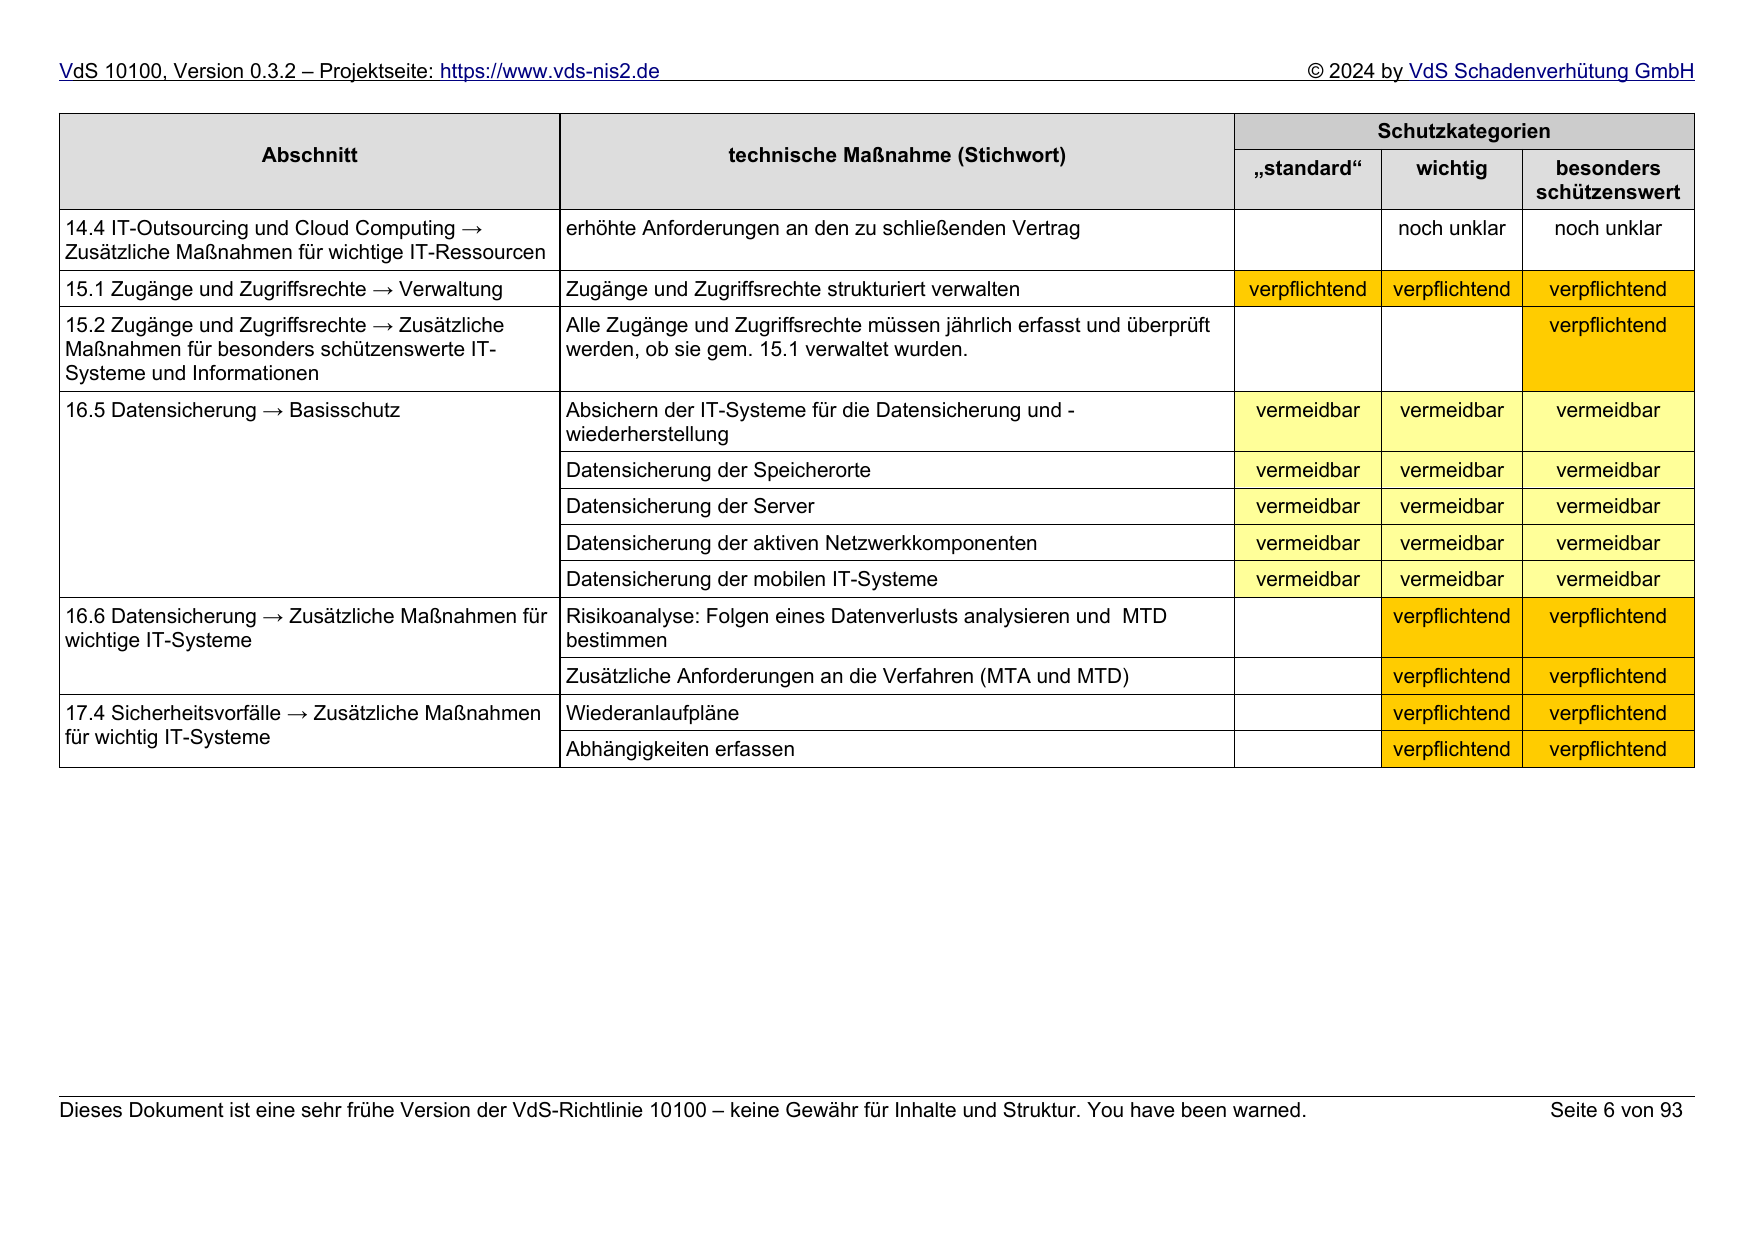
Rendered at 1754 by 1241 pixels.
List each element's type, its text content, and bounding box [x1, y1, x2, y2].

table_cell verpflichtend [1382, 731, 1522, 767]
table_cell Abhängigkeiten erfassen [561, 731, 1234, 767]
table_cell vermeidbar [1235, 452, 1381, 487]
table_cell verpflichtend [1523, 658, 1694, 694]
table_cell vermeidbar [1382, 452, 1522, 487]
table_cell Zusätzliche Anforderungen an die Verfahren (MTA und MTD) [561, 658, 1234, 694]
table_cell verpflichtend [1523, 695, 1694, 730]
table_cell Absichern der IT-Systeme für die Datensicherung und -wiederherstellung [561, 392, 1234, 451]
table_cell verpflichtend [1523, 731, 1694, 767]
table_cell vermeidbar [1235, 525, 1381, 560]
table_cell vermeidbar [1382, 525, 1522, 560]
table_cell [1235, 658, 1381, 694]
table_cell erhöhte Anforderungen an den zu schließenden Vertrag [561, 210, 1234, 270]
table_cell verpflichtend [1523, 271, 1694, 306]
table_cell [1235, 731, 1381, 767]
table_cell 16.6 Datensicherung → Zusätzliche Maßnahmen für wichtige IT-Systeme [60, 598, 559, 694]
table_cell [1235, 210, 1381, 270]
table_cell verpflichtend [1382, 695, 1522, 730]
table_cell Risikoanalyse: Folgen eines Datenverlusts analysieren und MTD bestimmen [561, 598, 1234, 657]
table_cell wichtig [1382, 150, 1522, 209]
table_cell 15.2 Zugänge und Zugriffsrechte → Zusätzliche Maßnahmen für besonders schützenswerte IT-Systeme und Informationen [60, 307, 559, 391]
table_cell 17.4 Sicherheitsvorfälle → Zusätzliche Maßnahmen für wichtig IT-Systeme [60, 695, 559, 767]
table_cell [1235, 695, 1381, 730]
table_cell vermeidbar [1523, 489, 1694, 524]
table_cell Wiederanlaufpläne [561, 695, 1234, 730]
table_cell besonders schützenswert [1523, 150, 1694, 209]
table_cell Datensicherung der mobilen IT-Systeme [561, 561, 1234, 597]
table_cell „standard“ [1235, 150, 1381, 209]
table_cell verpflichtend [1382, 271, 1522, 306]
table_cell vermeidbar [1523, 452, 1694, 487]
table_header ‍ Abschnitt [60, 114, 559, 209]
table_cell vermeidbar [1523, 525, 1694, 560]
table_cell vermeidbar [1523, 392, 1694, 451]
table_cell 14.4 IT-Outsourcing und Cloud Computing → Zusätzliche Maßnahmen für wichtige IT-Ressourcen [60, 210, 559, 270]
table_cell noch unklar [1523, 210, 1694, 270]
table_cell Zugänge und Zugriffsrechte strukturiert verwalten [561, 271, 1234, 306]
table_cell verpflichtend [1382, 598, 1522, 657]
table_cell noch unklar [1382, 210, 1522, 270]
table_cell vermeidbar [1235, 561, 1381, 597]
table_cell 16.5 Datensicherung → Basisschutz [60, 392, 559, 597]
table_cell verpflichtend [1523, 307, 1694, 391]
table_cell verpflichtend [1235, 271, 1381, 306]
table_cell [1235, 598, 1381, 657]
table_header technische Maßnahme (Stichwort) [561, 114, 1234, 209]
table_cell [1235, 307, 1381, 391]
table_cell verpflichtend [1523, 598, 1694, 657]
table_cell vermeidbar [1382, 489, 1522, 524]
table_cell vermeidbar [1382, 561, 1522, 597]
table_cell vermeidbar [1523, 561, 1694, 597]
table_cell Datensicherung der Speicherorte [561, 452, 1234, 487]
table_cell vermeidbar [1235, 392, 1381, 451]
table_cell Alle Zugänge und Zugriffsrechte müssen jährlich erfasst und überprüft werden, ob sie gem. 15.1 verwaltet wurden. [561, 307, 1234, 391]
table_cell vermeidbar [1382, 392, 1522, 451]
table_cell Datensicherung der Server [561, 489, 1234, 524]
table_cell verpflichtend [1382, 658, 1522, 694]
table_cell [1382, 307, 1522, 391]
table_cell 15.1 Zugänge und Zugriffsrechte → Verwaltung [60, 271, 559, 306]
table_header Schutzkategorien [1235, 114, 1694, 149]
table_cell vermeidbar [1235, 489, 1381, 524]
table_cell Datensicherung der aktiven Netzwerkkomponenten [561, 525, 1234, 560]
